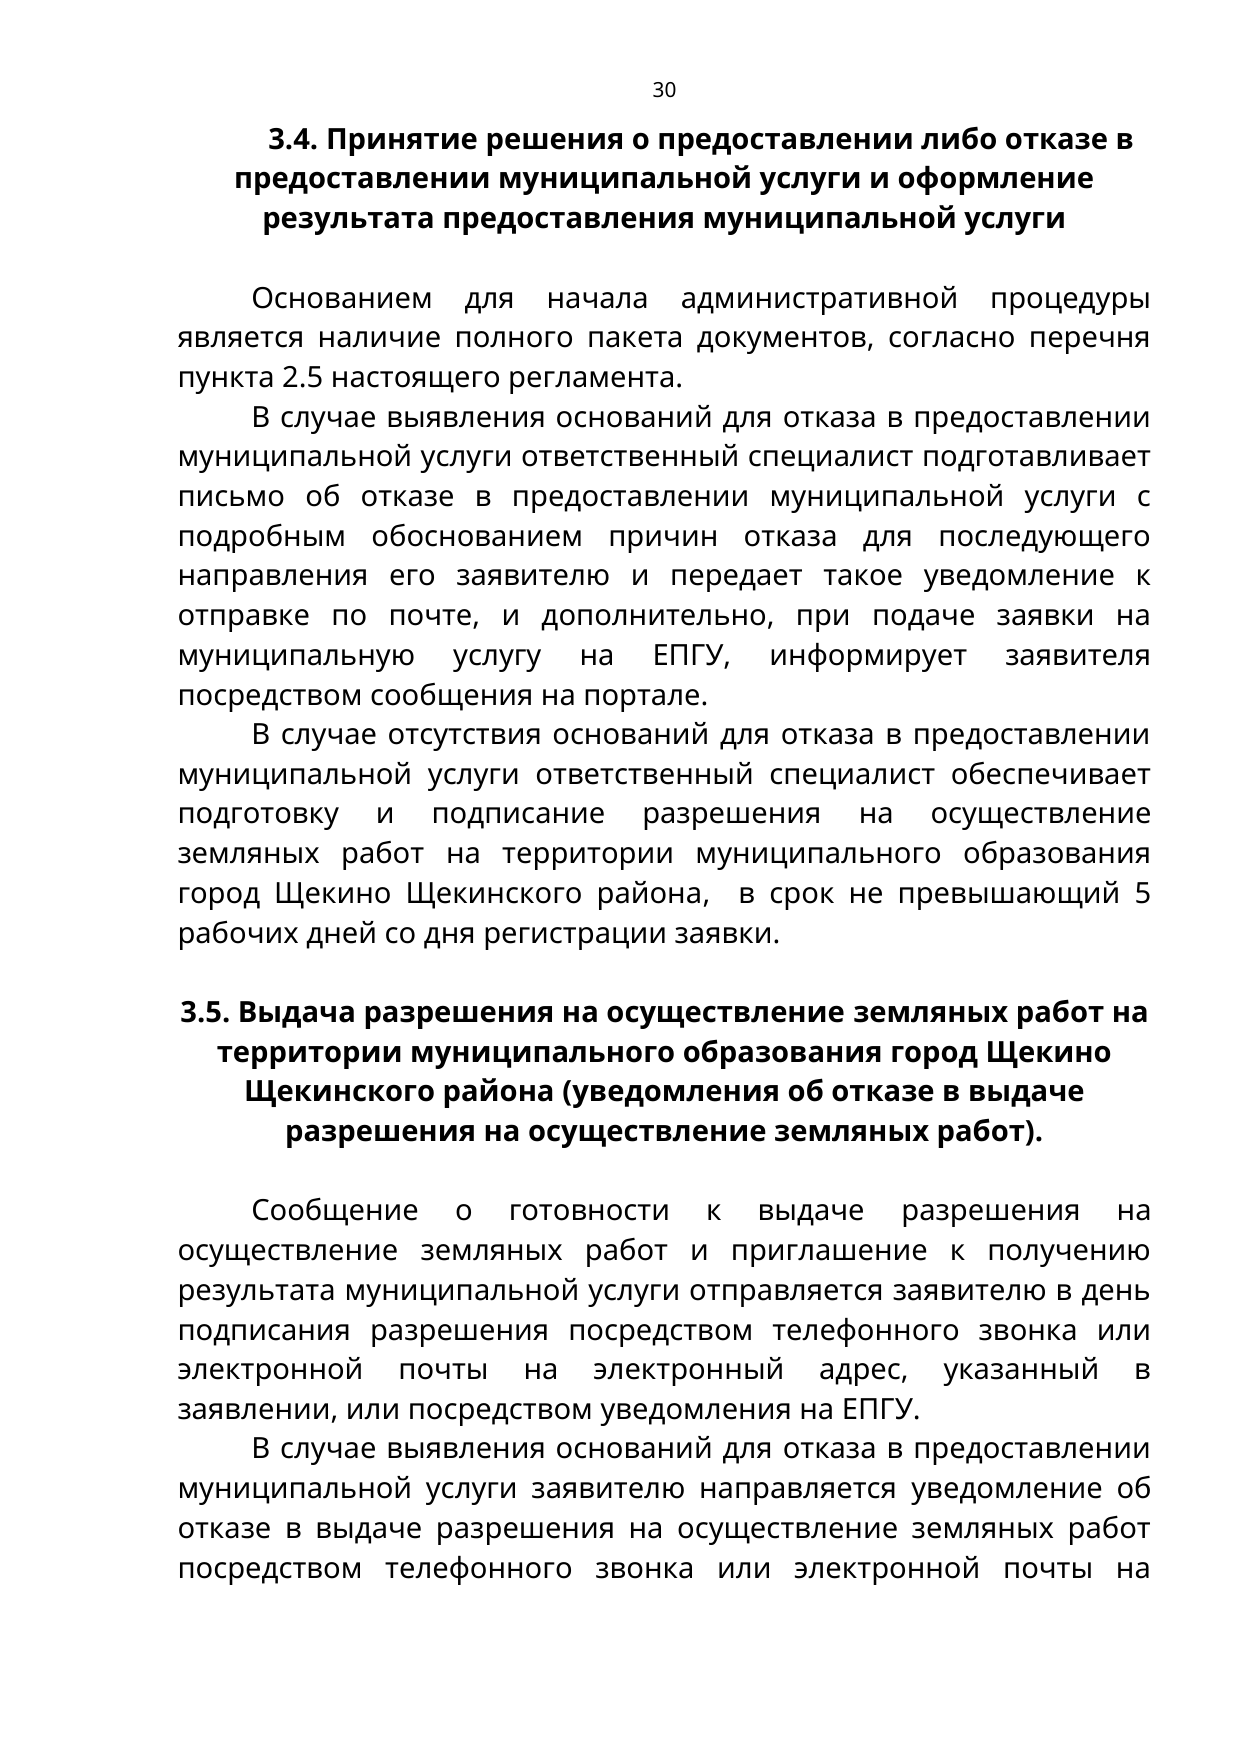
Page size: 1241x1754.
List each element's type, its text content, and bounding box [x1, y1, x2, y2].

text Щекинского района (уведомления об отказе в выдаче разрешения на осуществление земляных работ). [177, 1071, 1152, 1150]
text Сообщение о готовности к выдаче разрешения на осуществление земляных работ и приглашение к получению результата муниципальной услуги отправляется заявителю в день подписания разрешения посредством телефонного звонка или электронной почты на электронный адрес, указанный в заявлении, или посредством уведомления на ЕПГУ. [177, 1190, 1152, 1428]
list 3.4. Принятие решения о предоставлении либо отказе в предоставлении муниципальной услуги и оформление результата предоставления муниципальной услуги [177, 118, 1152, 237]
text 3.5. Выдача разрешения на осуществление земляных работ на территории муниципального образования город Щекино [177, 991, 1152, 1071]
text В случае выявления оснований для отказа в предоставлении муниципальной услуги ответственный специалист подготавливает письмо об отказе в предоставлении муниципальной услуги с подробным обоснованием причин отказа для последующего направления его заявителю и передает такое уведомление к отправке по почте, и дополнительно, при подаче заявки на муниципальную услугу на ЕПГУ, информирует заявителя посредством сообщения на портале. [177, 396, 1152, 713]
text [177, 1428, 1152, 1587]
text Основанием для начала административной процедуры является наличие полного пакета документов, согласно перечня пункта 2.5 настоящего регламента. [177, 277, 1152, 396]
text В случае отсутствия оснований для отказа в предоставлении муниципальной услуги ответственный специалист обеспечивает подготовку и подписание разрешения на осуществление земляных работ на территории муниципального образования город Щекино Щекинского района, в срок не превышающий 5 рабочих дней со дня регистрации заявки. [177, 713, 1152, 952]
